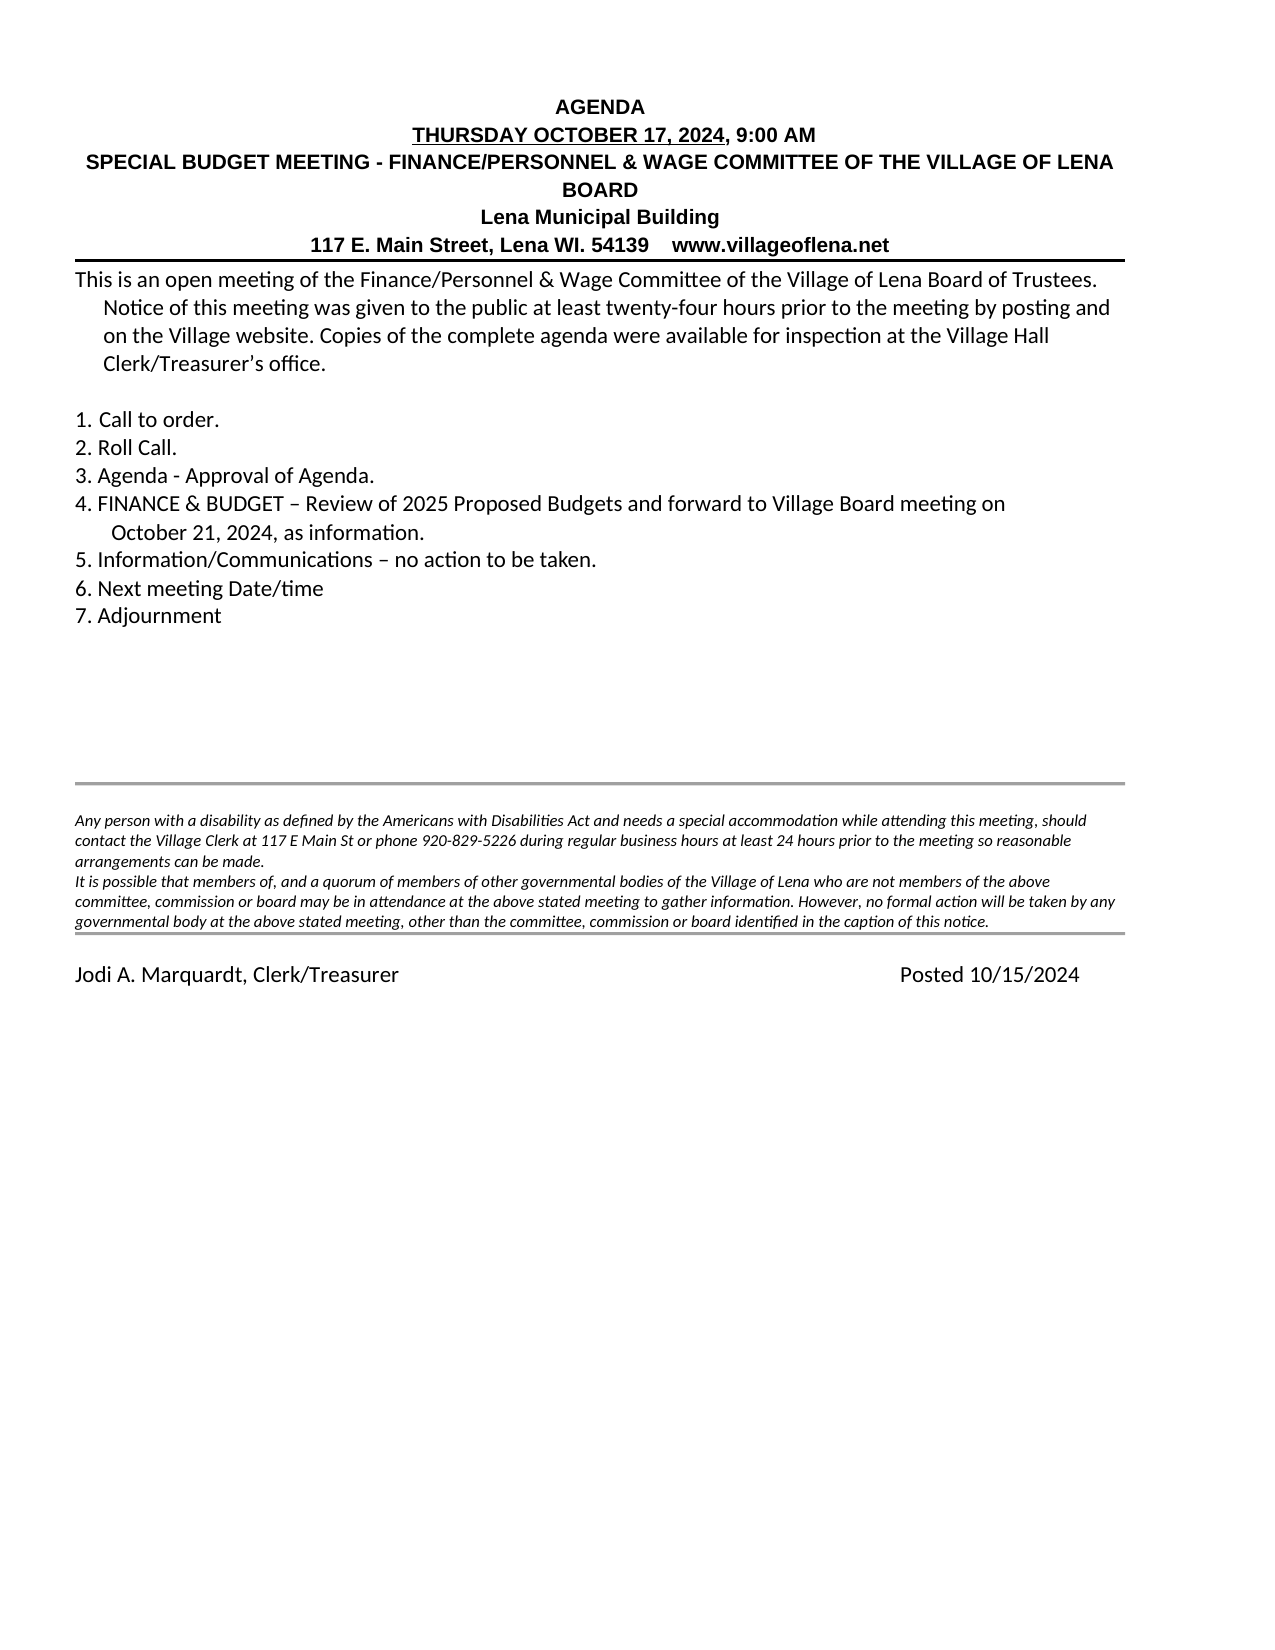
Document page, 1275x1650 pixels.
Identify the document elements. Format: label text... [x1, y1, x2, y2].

text Jodi A. Marquardt, Clerk/Treasurer Posted 10/15/2024 [75, 960, 1125, 988]
text October 21, 2024, as information. [75, 518, 1125, 546]
text It is possible that members of, and a quorum of members of other governmental bodies of the Village of Lena who are not members of the above committee, commission or board may be in attendance at the above stated meeting to gather information. However, no formal action will be taken by any governmental body at the above stated meeting, other than the committee, commission or board identified in the caption of this notice. [75, 871, 1125, 932]
text 4. FINANCE & BUDGET – Review of 2025 Proposed Budgets and forward to Village Board meeting on [75, 489, 1125, 518]
text THURSDAY OCTOBER 17, 2024, 9:00 AM [103, 123, 1125, 147]
text 7. Adjournment [75, 602, 1125, 630]
text 2. Roll Call. [75, 433, 1125, 462]
text 5. Information/Communications – no action to be taken. [75, 546, 1125, 574]
text 3. Agenda - Approval of Agenda. [75, 462, 1125, 489]
text Lena Municipal Building [75, 205, 1125, 229]
text 6. Next meeting Date/time [75, 574, 1125, 602]
text AGENDA [75, 95, 1125, 119]
text SPECIAL BUDGET MEETING - FINANCE/PERSONNEL & WAGE COMMITTEE OF THE VILLAGE OF LENA BOARD [75, 150, 1125, 202]
text Any person with a disability as defined by the Americans with Disabilities Act and needs a special accommodation while attending this meeting, should contact the Village Clerk at 117 E Main St or phone 920-829-5226 during regular business hours at least 24 hours prior to the meeting so reasonable arrangements can be made. [75, 810, 1125, 871]
text This is an open meeting of the Finance/Personnel & Wage Committee of the Village of Lena Board of Trustees. Notice of this meeting was given to the public at least twenty-four hours prior to the meeting by posting and on the Village website. Copies of the complete agenda were available for inspection at the Village Hall Clerk/Treasurer’s office. [75, 265, 1125, 377]
text 117 E. Main Street, Lena WI. 54139 www.villageoflena.net [75, 233, 1125, 259]
list Call to order. [75, 406, 1125, 433]
